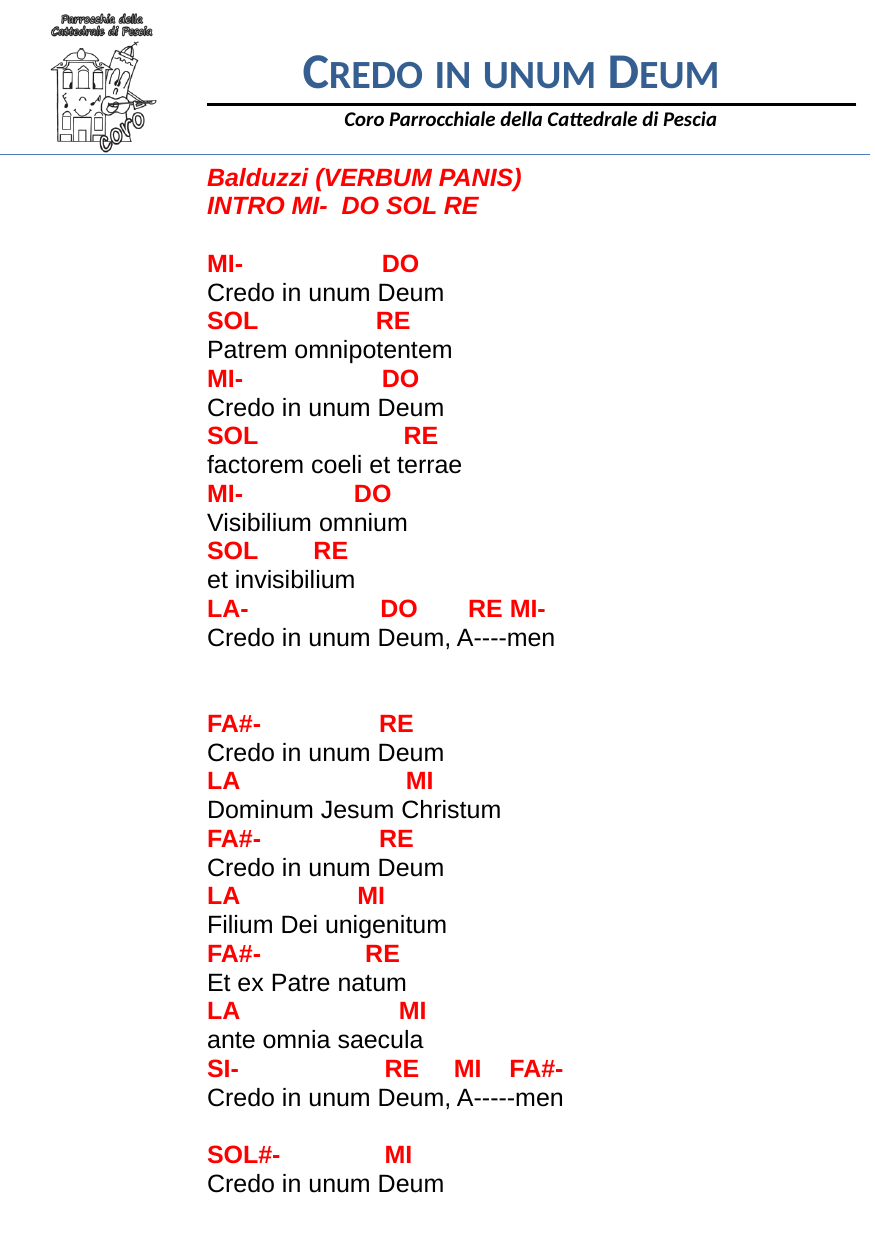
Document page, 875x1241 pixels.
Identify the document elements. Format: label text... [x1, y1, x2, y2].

text LA- DO RE MI- [207, 594, 856, 622]
text INTRO MI- DO SOL RE [207, 191, 856, 220]
text Filium Dei unigenitum [207, 910, 856, 939]
text Balduzzi (VERBUM PANIS) [207, 162, 856, 191]
text Credo in unum Deum, A-----men [207, 1082, 856, 1111]
text MI- DO [207, 479, 856, 507]
picture [44, 13, 159, 154]
text FA#- RE [207, 939, 856, 967]
text Credo in unum Deum [207, 277, 856, 306]
text Patrem omnipotentem [207, 335, 856, 364]
text SOL#- MI [207, 1140, 856, 1169]
text Credo in unum Deum [207, 1169, 856, 1197]
text Credo in unum Deum [207, 737, 856, 766]
text SI- RE MI FA#- [207, 1054, 856, 1082]
text LA MI [207, 766, 856, 795]
text factorem coeli et terrae [207, 450, 856, 479]
text MI- DO [207, 364, 856, 392]
text Credo in unum Deum, A----men [207, 622, 856, 651]
text FA#- RE [207, 824, 856, 852]
text LA MI [207, 996, 856, 1025]
text FA#- RE [207, 709, 856, 737]
text Et ex Patre natum [207, 967, 856, 996]
text SOL RE [207, 536, 856, 565]
text SOL RE [207, 421, 856, 450]
text Visibilium omnium [207, 507, 856, 536]
text Dominum Jesum Christum [207, 795, 856, 824]
text SOL RE [207, 306, 856, 335]
text LA MI [207, 881, 856, 910]
text ante omnia saecula [207, 1025, 856, 1054]
text Credo in unum Deum [207, 852, 856, 881]
text Credo in unum Deum [207, 392, 856, 421]
text et invisibilium [207, 565, 856, 594]
text MI- DO [207, 249, 856, 277]
